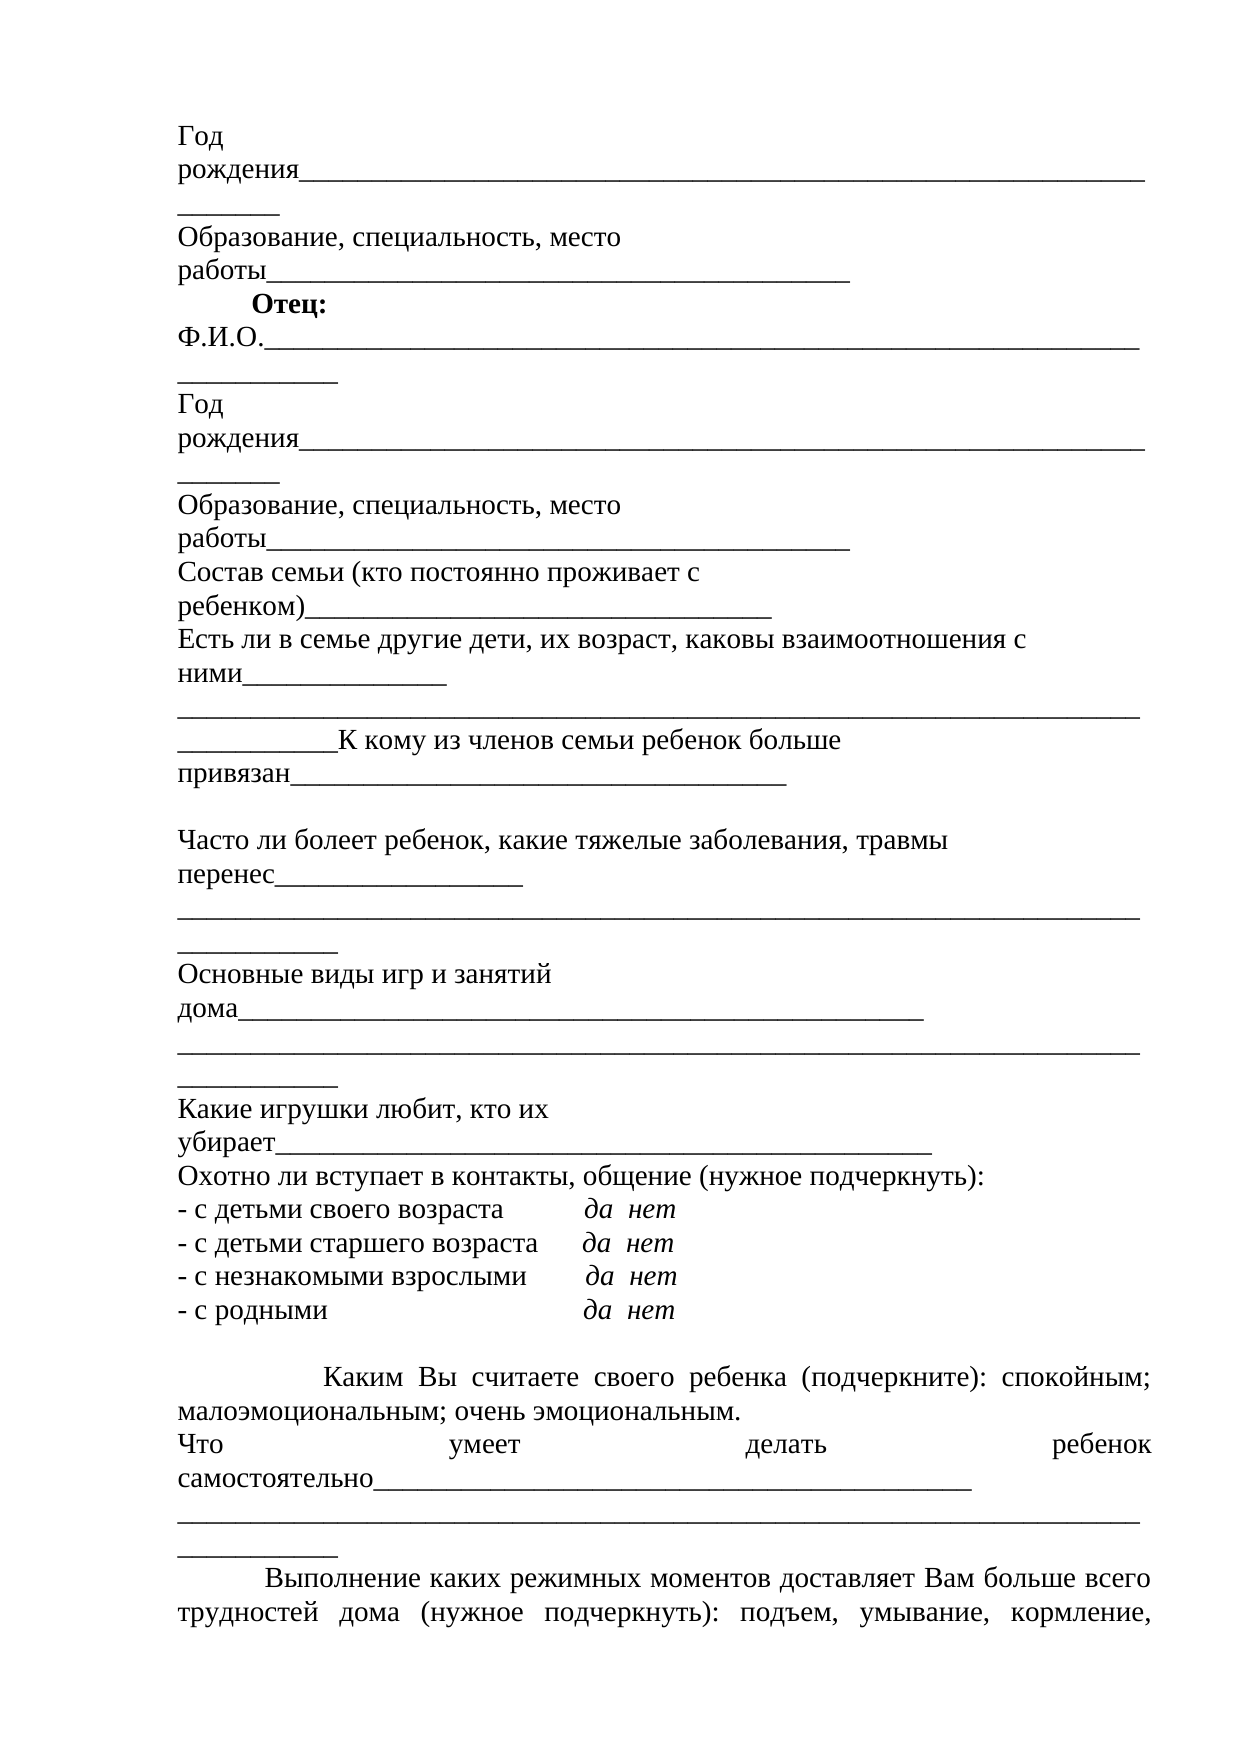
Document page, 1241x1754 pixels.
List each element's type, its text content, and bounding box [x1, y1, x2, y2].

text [177, 1560, 1152, 1627]
text - с незнакомыми взрослыми да нет [177, 1258, 1152, 1292]
text Образование, специальность, место работы________________________________________ [177, 219, 1152, 286]
text - с детьми своего возраста да нет [177, 1191, 1152, 1225]
text _____________________________________________________________________________ [177, 889, 1152, 957]
text Отец: [177, 286, 1152, 319]
text Какие игрушки любит, кто их убирает_____________________________________________ [177, 1091, 1211, 1158]
text Образование, специальность, место работы________________________________________ [177, 487, 1152, 554]
text Каким Вы считаете своего ребенка (подчеркните): спокойным; малоэмоциональным; очень эмоциональным. [177, 1359, 1152, 1426]
text - с детьми старшего возраста да нет [177, 1225, 1152, 1258]
text Год рождения_________________________________________________________________ [177, 118, 1152, 219]
text - с родными да нет [177, 1292, 1152, 1326]
text Есть ли в семье другие дети, их возраст, каковы взаимоотношения с ними______________ [177, 621, 1152, 688]
text Год рождения_________________________________________________________________ [177, 386, 1152, 487]
text Ф.И.О._______________________________________________________________________ [177, 319, 1152, 386]
text Что умеет делать ребенок самостоятельно_________________________________________ [177, 1426, 1152, 1493]
text _____________________________________________________________________________ [177, 1493, 1152, 1560]
text Охотно ли вступает в контакты, общение (нужное подчеркнуть): [177, 1158, 1152, 1191]
text _____________________________________________________________________________ [177, 1024, 1152, 1091]
text Часто ли болеет ребенок, какие тяжелые заболевания, травмы перенес_________________ [177, 822, 1152, 889]
text Основные виды игр и занятий дома_______________________________________________ [177, 957, 1152, 1024]
text _____________________________________________________________________________К кому из членов семьи ребенок больше привязан__________________________________ [177, 688, 1152, 789]
text Состав семьи (кто постоянно проживает с ребенком)________________________________ [177, 554, 1152, 621]
